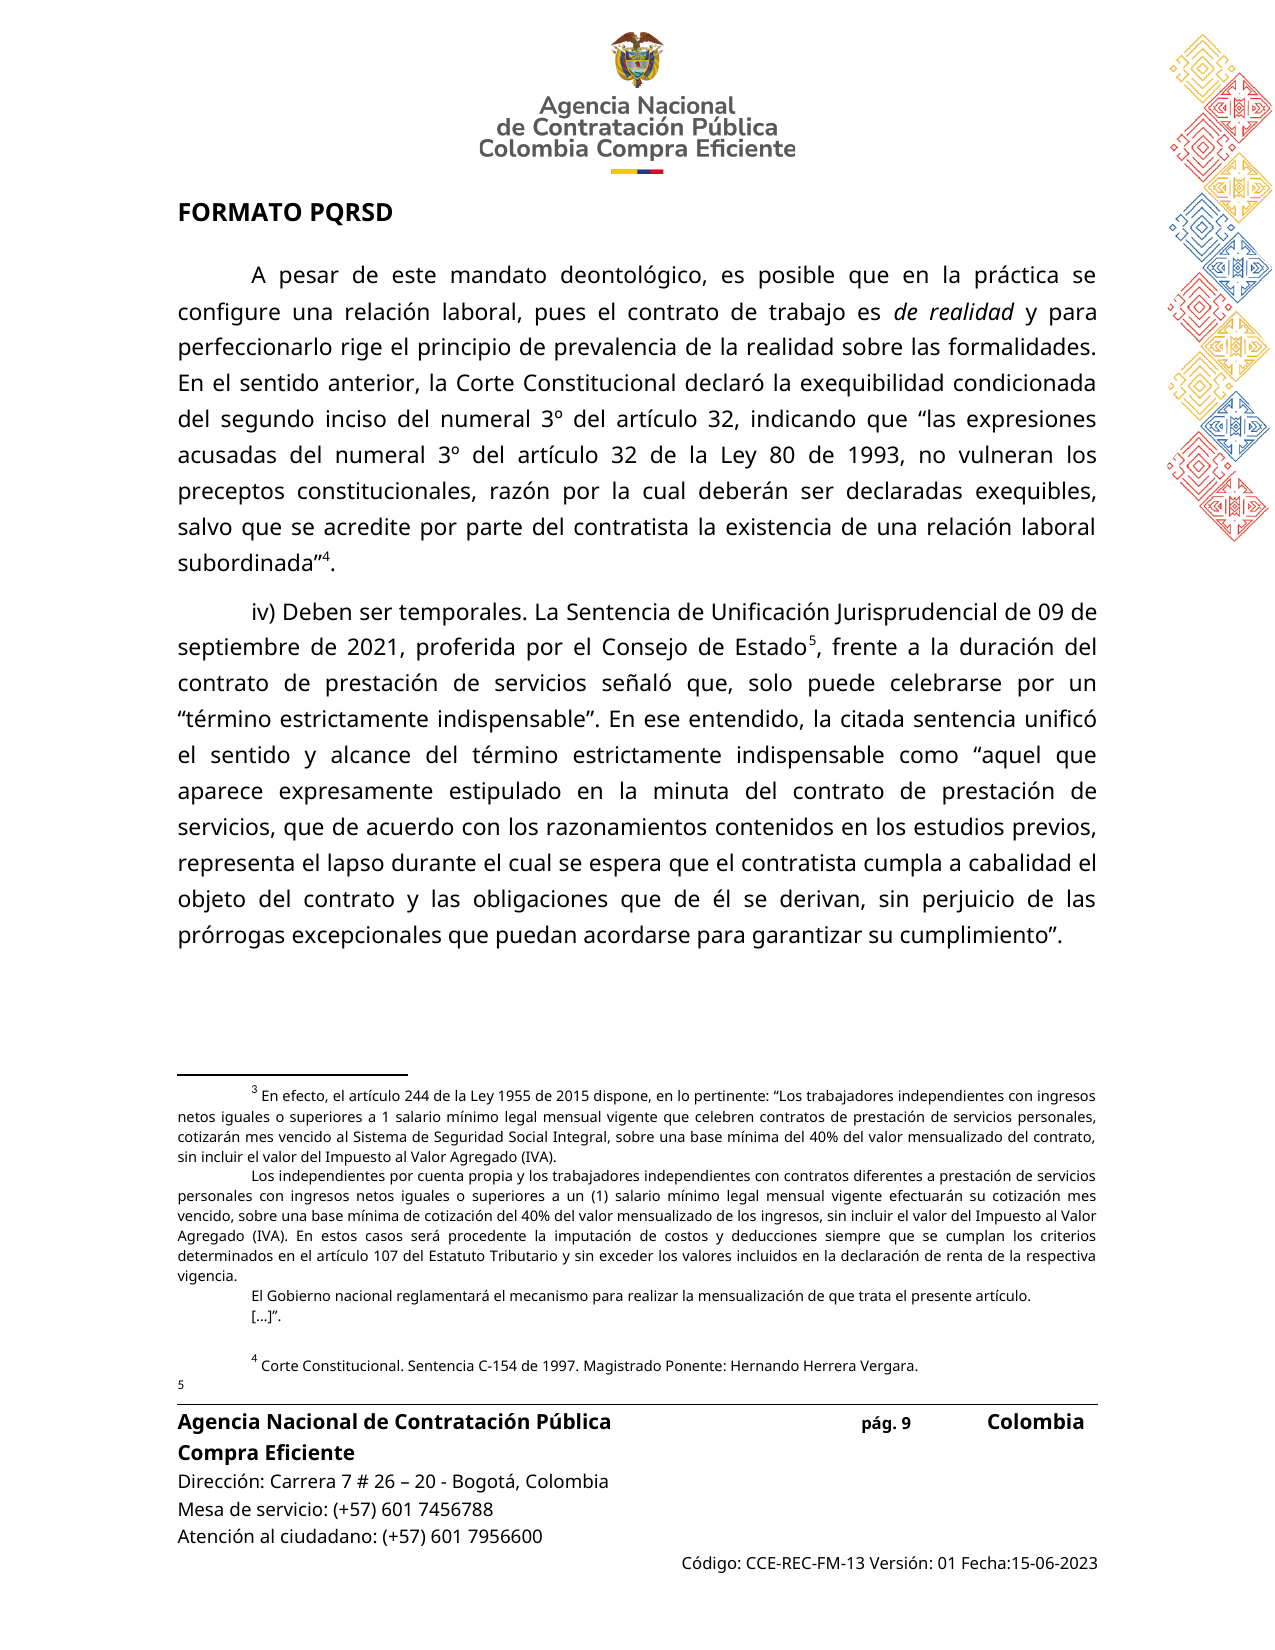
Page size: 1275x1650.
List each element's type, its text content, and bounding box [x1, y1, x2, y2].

picture [1165, 33, 1272, 539]
text A pesar de este mandato deontológico, es posible que en la práctica se configure una relación laboral, pues el contrato de trabajo es de realidad y para perfeccionarlo rige el principio de prevalencia de la realidad sobre las formalidades. En el sentido anterior, la Corte Constitucional declaró la exequibilidad condicionada del segundo inciso del numeral 3º del artículo 32, indicando que “las expresiones acusadas del numeral 3º del artículo 32 de la Ley 80 de 1993, no vulneran los preceptos constitucionales, razón por la cual deberán ser declaradas exequibles, salvo que se acredite por parte del contratista la existencia de una relación laboral subordinada”. [177, 259, 1098, 578]
text iv) Deben ser temporales. La Sentencia de Unificación Jurisprudencial de 09 de septiembre de 2021, proferida por el Consejo de Estado, frente a la duración del contrato de prestación de servicios señaló que, solo puede celebrarse por un “término estrictamente indispensable”. En ese entendido, la citada sentencia unificó el sentido y alcance del término estrictamente indispensable como “aquel que aparece expresamente estipulado en la minuta del contrato de prestación de servicios, que de acuerdo con los razonamientos contenidos en los estudios previos, representa el lapso durante el cual se espera que el contratista cumpla a cabalidad el objeto del contrato y las obligaciones que de él se derivan, sin perjuicio de las prórrogas excepcionales que puedan acordarse para garantizar su cumplimiento”. [177, 595, 1098, 950]
picture [479, 32, 796, 174]
